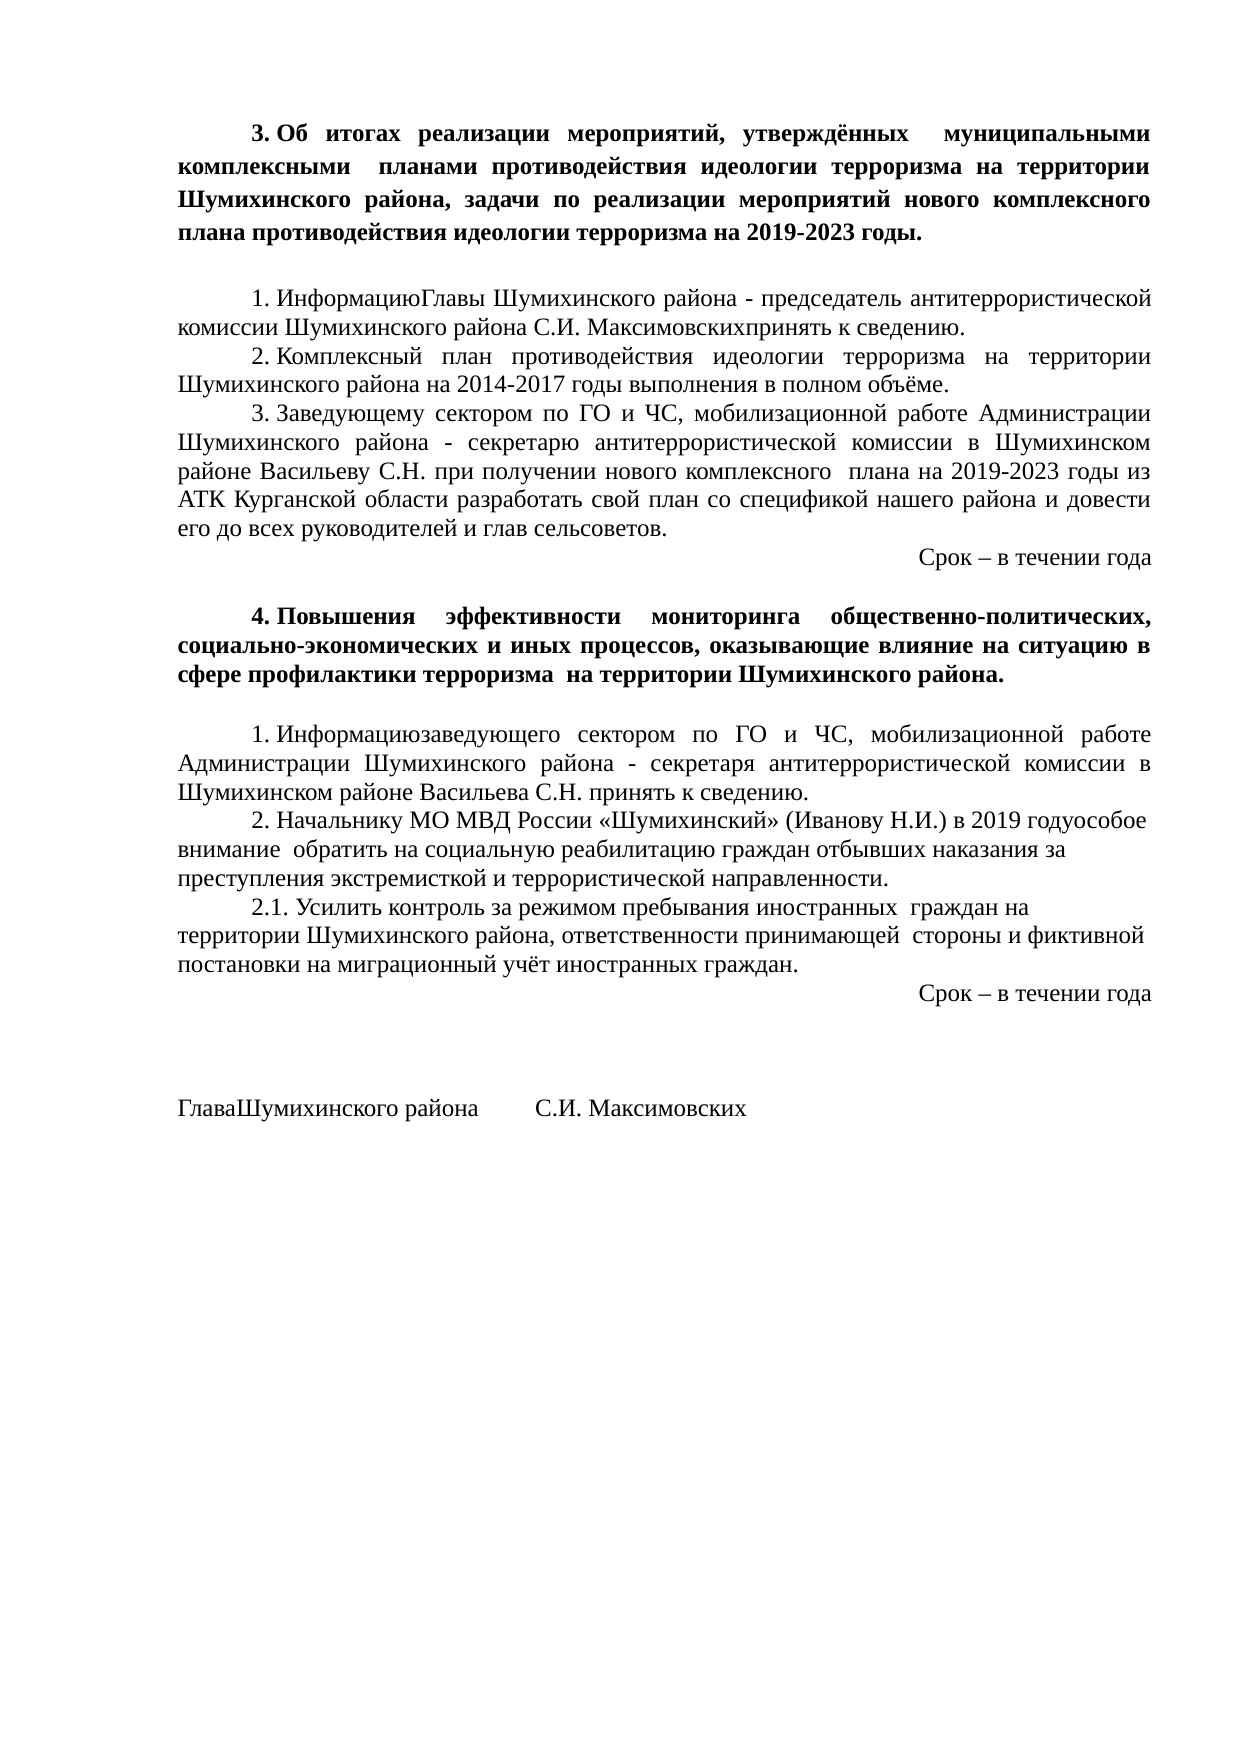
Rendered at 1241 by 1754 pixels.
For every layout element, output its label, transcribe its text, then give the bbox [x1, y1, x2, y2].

text ГлаваШумихинского района С.И. Максимовских [177, 1093, 1152, 1122]
text 1. Информациюзаведующего сектором по ГО и ЧС, мобилизационной работе Администрации Шумихинского района - секретаря антитеррористической комиссии в Шумихинском районе Васильева С.Н. принять к сведению. [177, 719, 1152, 806]
text 3. Об итогах реализации мероприятий, утверждённых муниципальными комплексными планами противодействия идеологии терроризма на территории Шумихинского района, задачи по реализации мероприятий нового комплексного плана противодействия идеологии терроризма на 2019-2023 годы. [178, 118, 1151, 246]
text Срок – в течении года [177, 542, 1152, 571]
text 2.1. Усилить контроль за режимом пребывания иностранных граждан на территории Шумихинского района, ответственности принимающей стороны и фиктивной постановки на миграционный учёт иностранных граждан. [177, 892, 1152, 978]
text 3. Заведующему сектором по ГО и ЧС, мобилизационной работе Администрации Шумихинского района - секретарю антитеррористической комиссии в Шумихинском районе Васильеву С.Н. при получении нового комплексного плана на 2019-2023 годы из АТК Курганской области разработать свой план со спецификой нашего района и довести его до всех руководителей и глав сельсоветов. [177, 398, 1152, 542]
text 2. Комплексный план противодействия идеологии терроризма на территории Шумихинского района на 2014-2017 годы выполнения в полном объёме. [177, 341, 1152, 398]
text 1. ИнформациюГлавы Шумихинского района - председатель антитеррористической комиссии Шумихинского района С.И. Максимовскихпринять к сведению. [177, 283, 1152, 341]
text 4. Повышения эффективности мониторинга общественно-политических, социально-экономических и иных процессов, оказывающие влияние на ситуацию в сфере профилактики терроризма на территории Шумихинского района. [177, 599, 1152, 688]
text Срок – в течении года [177, 978, 1152, 1007]
text 2. Начальнику МО МВД России «Шумихинский» (Иванову Н.И.) в 2019 годуособое внимание обратить на социальную реабилитацию граждан отбывших наказания за преступления экстремисткой и террористической направленности. [177, 806, 1152, 892]
